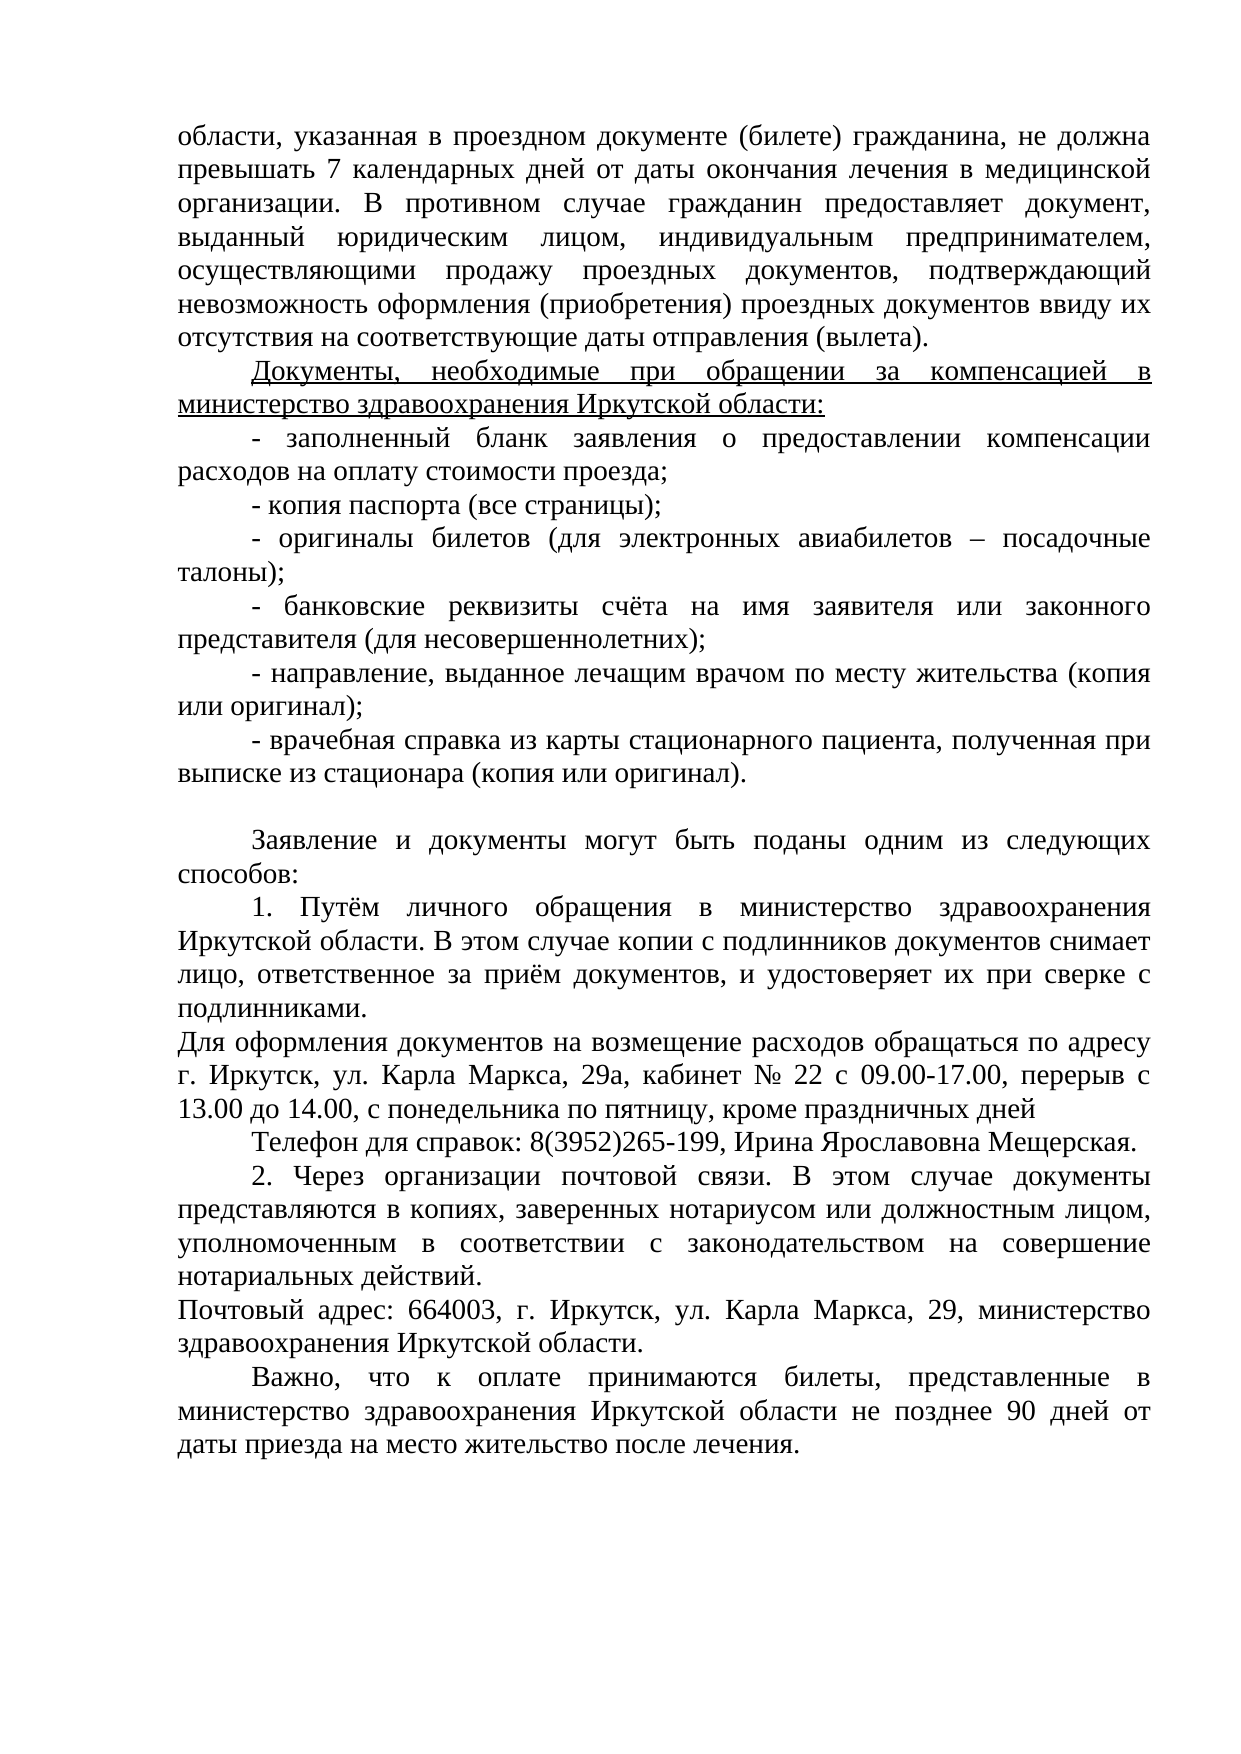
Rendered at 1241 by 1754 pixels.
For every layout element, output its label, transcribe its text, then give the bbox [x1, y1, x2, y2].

text 2. Через организации почтовой связи. В этом случае документы представляются в копиях, заверенных нотариусом или должностным лицом, уполномоченным в соответствии с законодательством на совершение нотариальных действий. [177, 1158, 1152, 1292]
text 1. Путём личного обращения в министерство здравоохранения Иркутской области. В этом случае копии с подлинников документов снимает лицо, ответственное за приём документов, и удостоверяет их при сверке с подлинниками. [177, 889, 1152, 1024]
text Заявление и документы могут быть поданы одним из следующих способов: [177, 822, 1152, 889]
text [177, 118, 1152, 353]
text Почтовый адрес: 664003, г. Иркутск, ул. Карла Маркса, 29, министерство здравоохранения Иркутской области. [177, 1292, 1152, 1359]
text - копия паспорта (все страницы); [177, 487, 1152, 521]
text - врачебная справка из карты стационарного пациента, полученная при выписке из стационара (копия или оригинал). [177, 722, 1152, 789]
text Документы, необходимые при обращении за компенсацией в министерство здравоохранения Иркутской области: [177, 353, 1152, 420]
text - оригиналы билетов (для электронных авиабилетов – посадочные талоны); [177, 521, 1152, 588]
text - направление, выданное лечащим врачом по месту жительства (копия или оригинал); [177, 655, 1152, 722]
text Важно, что к оплате принимаются билеты, представленные в министерство здравоохранения Иркутской области не позднее 90 дней от даты приезда на место жительство после лечения. [177, 1359, 1152, 1460]
text Для оформления документов на возмещение расходов обращаться по адресу г. Иркутск, ул. Карла Маркса, 29а, кабинет № 22 с 09.00-17.00, перерыв с 13.00 до 14.00, с понедельника по пятницу, кроме праздничных дней [177, 1024, 1152, 1124]
text Телефон для справок: 8(3952)265-199, Ирина Ярославовна Мещерская. [177, 1124, 1152, 1158]
text - заполненный бланк заявления о предоставлении компенсации расходов на оплату стоимости проезда; [177, 420, 1152, 487]
text - банковские реквизиты счёта на имя заявителя или законного представителя (для несовершеннолетних); [177, 588, 1152, 655]
